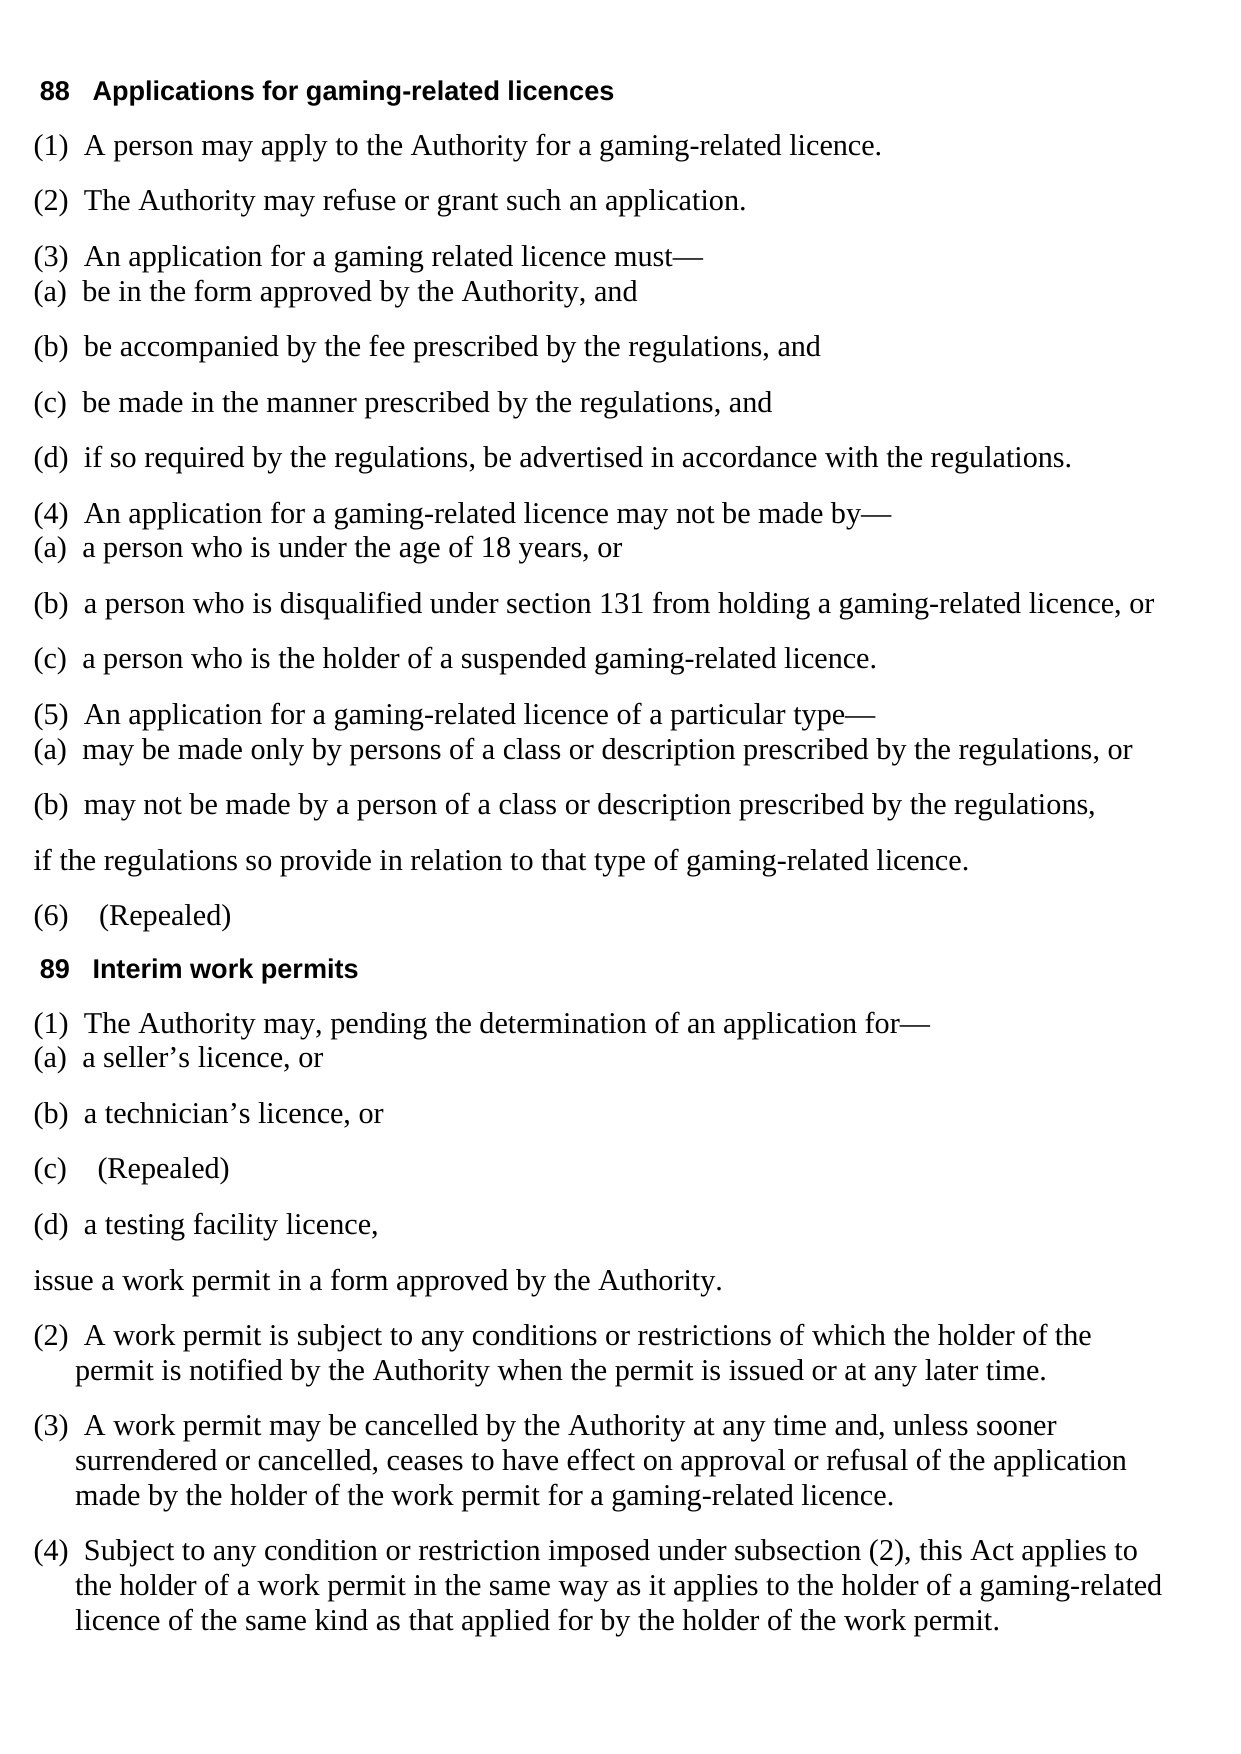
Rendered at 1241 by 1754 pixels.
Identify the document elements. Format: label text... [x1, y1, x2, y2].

text (4) Subject to any condition or restriction imposed under subsection (2), this Act applies to the holder of a work permit in the same way as it applies to the holder of a gaming-related licence of the same kind as that applied for by the holder of the work permit. [33, 1532, 1165, 1636]
text (b) may not be made by a person of a class or description prescribed by the regulations, [33, 786, 1165, 821]
text (b) be accompanied by the fee prescribed by the regulations, and [33, 328, 1165, 363]
text (a) a seller’s licence, or [33, 1040, 1165, 1074]
text if the regulations so provide in relation to that type of gaming-related licence. [33, 842, 1165, 877]
text (a) a person who is under the age of 18 years, or [33, 529, 1165, 564]
text issue a work permit in a form approved by the Authority. [33, 1262, 1165, 1296]
text 88 Applications for gaming-related licences [39, 75, 1165, 106]
text (c) (Repealed) [33, 1151, 1165, 1185]
text (a) be in the form approved by the Authority, and [33, 273, 1165, 307]
text (d) if so required by the regulations, be advertised in accordance with the regulations. [33, 439, 1165, 474]
text 89 Interim work permits [39, 953, 1165, 984]
text (1) The Authority may, pending the determination of an application for— [33, 1005, 1165, 1040]
text (2) A work permit is subject to any conditions or restrictions of which the holder of the permit is notified by the Authority when the permit is issued or at any later time. [33, 1317, 1165, 1387]
text (b) a person who is disqualified under section 131 from holding a gaming-related licence, or [33, 585, 1165, 620]
text (6) (Repealed) [33, 897, 1165, 932]
text (c) be made in the manner prescribed by the regulations, and [33, 384, 1165, 418]
text (b) a technician’s licence, or [33, 1095, 1165, 1130]
text (4) An application for a gaming-related licence may not be made by— [33, 495, 1165, 529]
text (d) a testing facility licence, [33, 1206, 1165, 1241]
text (3) A work permit may be cancelled by the Authority at any time and, unless sooner surrendered or cancelled, ceases to have effect on approval or refusal of the application made by the holder of the work permit for a gaming-related licence. [33, 1407, 1165, 1512]
text (c) a person who is the holder of a suspended gaming-related licence. [33, 641, 1165, 675]
text (1) A person may apply to the Authority for a gaming-related licence. [33, 127, 1165, 162]
text (3) An application for a gaming related licence must— [33, 238, 1165, 273]
text (2) The Authority may refuse or grant such an application. [33, 183, 1165, 217]
text (5) An application for a gaming-related licence of a particular type— [33, 696, 1165, 731]
text (a) may be made only by persons of a class or description prescribed by the regulations, or [33, 731, 1165, 766]
